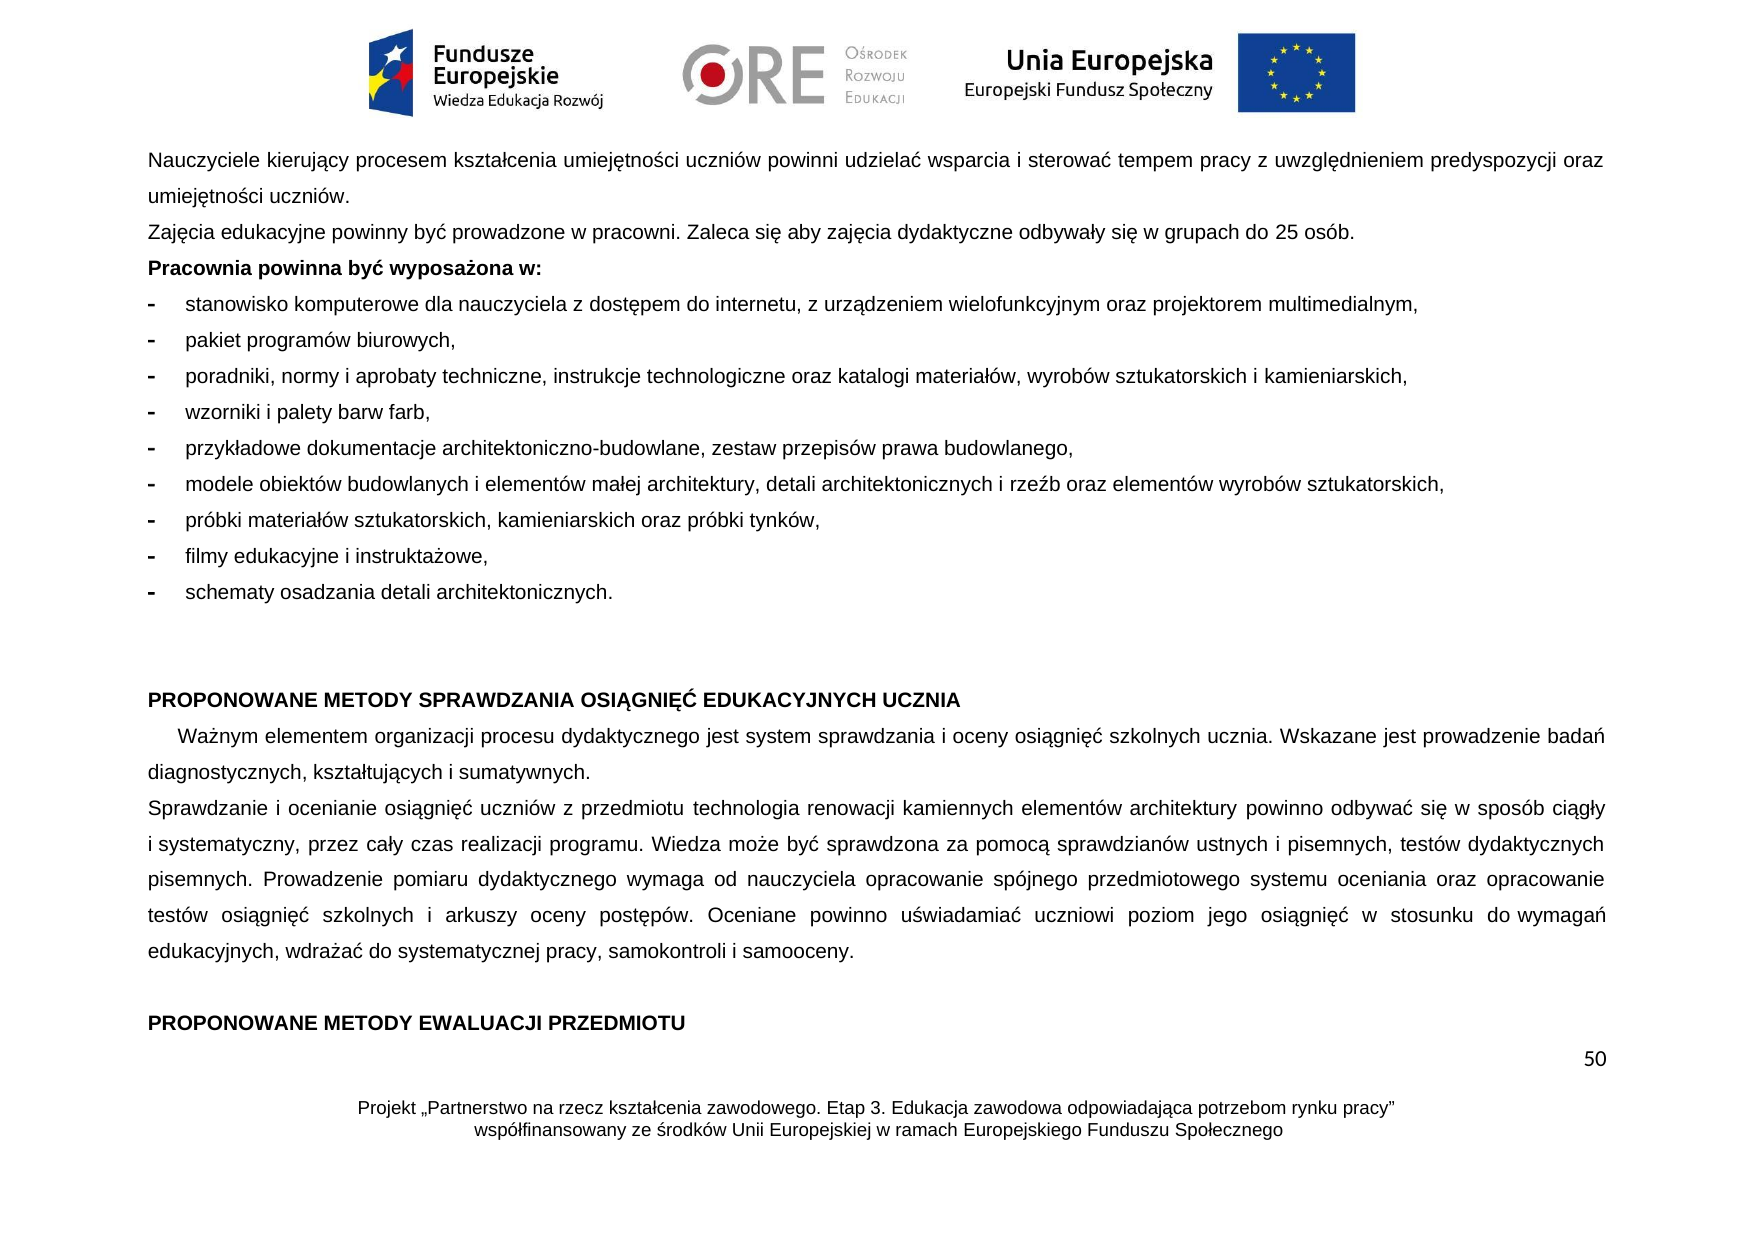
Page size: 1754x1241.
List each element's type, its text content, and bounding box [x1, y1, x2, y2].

text Nauczyciele kierujący procesem kształcenia umiejętności uczniów powinni udzielać wsparcia i sterować tempem pracy z uwzględnieniem predyspozycji oraz umiejętności uczniów. [148, 148, 1606, 207]
picture [347, 7, 1382, 138]
list filmy edukacyjne i instruktażowe, [148, 544, 1606, 568]
text Ważnym elementem organizacji procesu dydaktycznego jest system sprawdzania i oceny osiągnięć szkolnych ucznia. Wskazane jest prowadzenie badań diagnostycznych, kształtujących i sumatywnych. [148, 723, 1606, 783]
text Sprawdzanie i ocenianie osiągnięć uczniów z przedmiotu technologia renowacji kamiennych elementów architektury powinno odbywać się w sposób ciągły i systematyczny, przez cały czas realizacji programu. Wiedza może być sprawdzona za pomocą sprawdzianów ustnych i pisemnych, testów dydaktycznych pisemnych. Prowadzenie pomiaru dydaktycznego wymaga od nauczyciela opracowanie spójnego przedmiotowego systemu oceniania oraz opracowanie testów osiągnięć szkolnych i arkuszy oceny postępów. Oceniane powinno uświadamiać uczniowi poziom jego osiągnięć w stosunku do wymagań edukacyjnych, wdrażać do systematycznej pracy, samokontroli i samooceny. [148, 795, 1606, 963]
list modele obiektów budowlanych i elementów małej architektury, detali architektonicznych i rzeźb oraz elementów wyrobów sztukatorskich, [148, 472, 1606, 496]
list przykładowe dokumentacje architektoniczno-budowlane, zestaw przepisów prawa budowlanego, [148, 436, 1606, 459]
list wzorniki i palety barw farb, [148, 399, 1606, 423]
text PROPONOWANE METODY EWALUACJI PRZEDMIOTU [148, 1011, 1606, 1035]
list próbki materiałów sztukatorskich, kamieniarskich oraz próbki tynków, [148, 508, 1606, 532]
list poradniki, normy i aprobaty techniczne, instrukcje technologiczne oraz katalogi materiałów, wyrobów sztukatorskich i kamieniarskich, [148, 363, 1606, 387]
list stanowisko komputerowe dla nauczyciela z dostępem do internetu, z urządzeniem wielofunkcyjnym oraz projektorem multimedialnym, [148, 291, 1606, 315]
text Zajęcia edukacyjne powinny być prowadzone w pracowni. Zaleca się aby zajęcia dydaktyczne odbywały się w grupach do 25 osób. [148, 219, 1606, 243]
text PROPONOWANE METODY SPRAWDZANIA OSIĄGNIĘĆ EDUKACYJNYCH UCZNIA [148, 688, 1606, 712]
list Pracownia powinna być wyposażona w: [148, 255, 1606, 279]
list pakiet programów biurowych, [148, 327, 1606, 351]
list schematy osadzania detali architektonicznych. [148, 580, 1606, 604]
